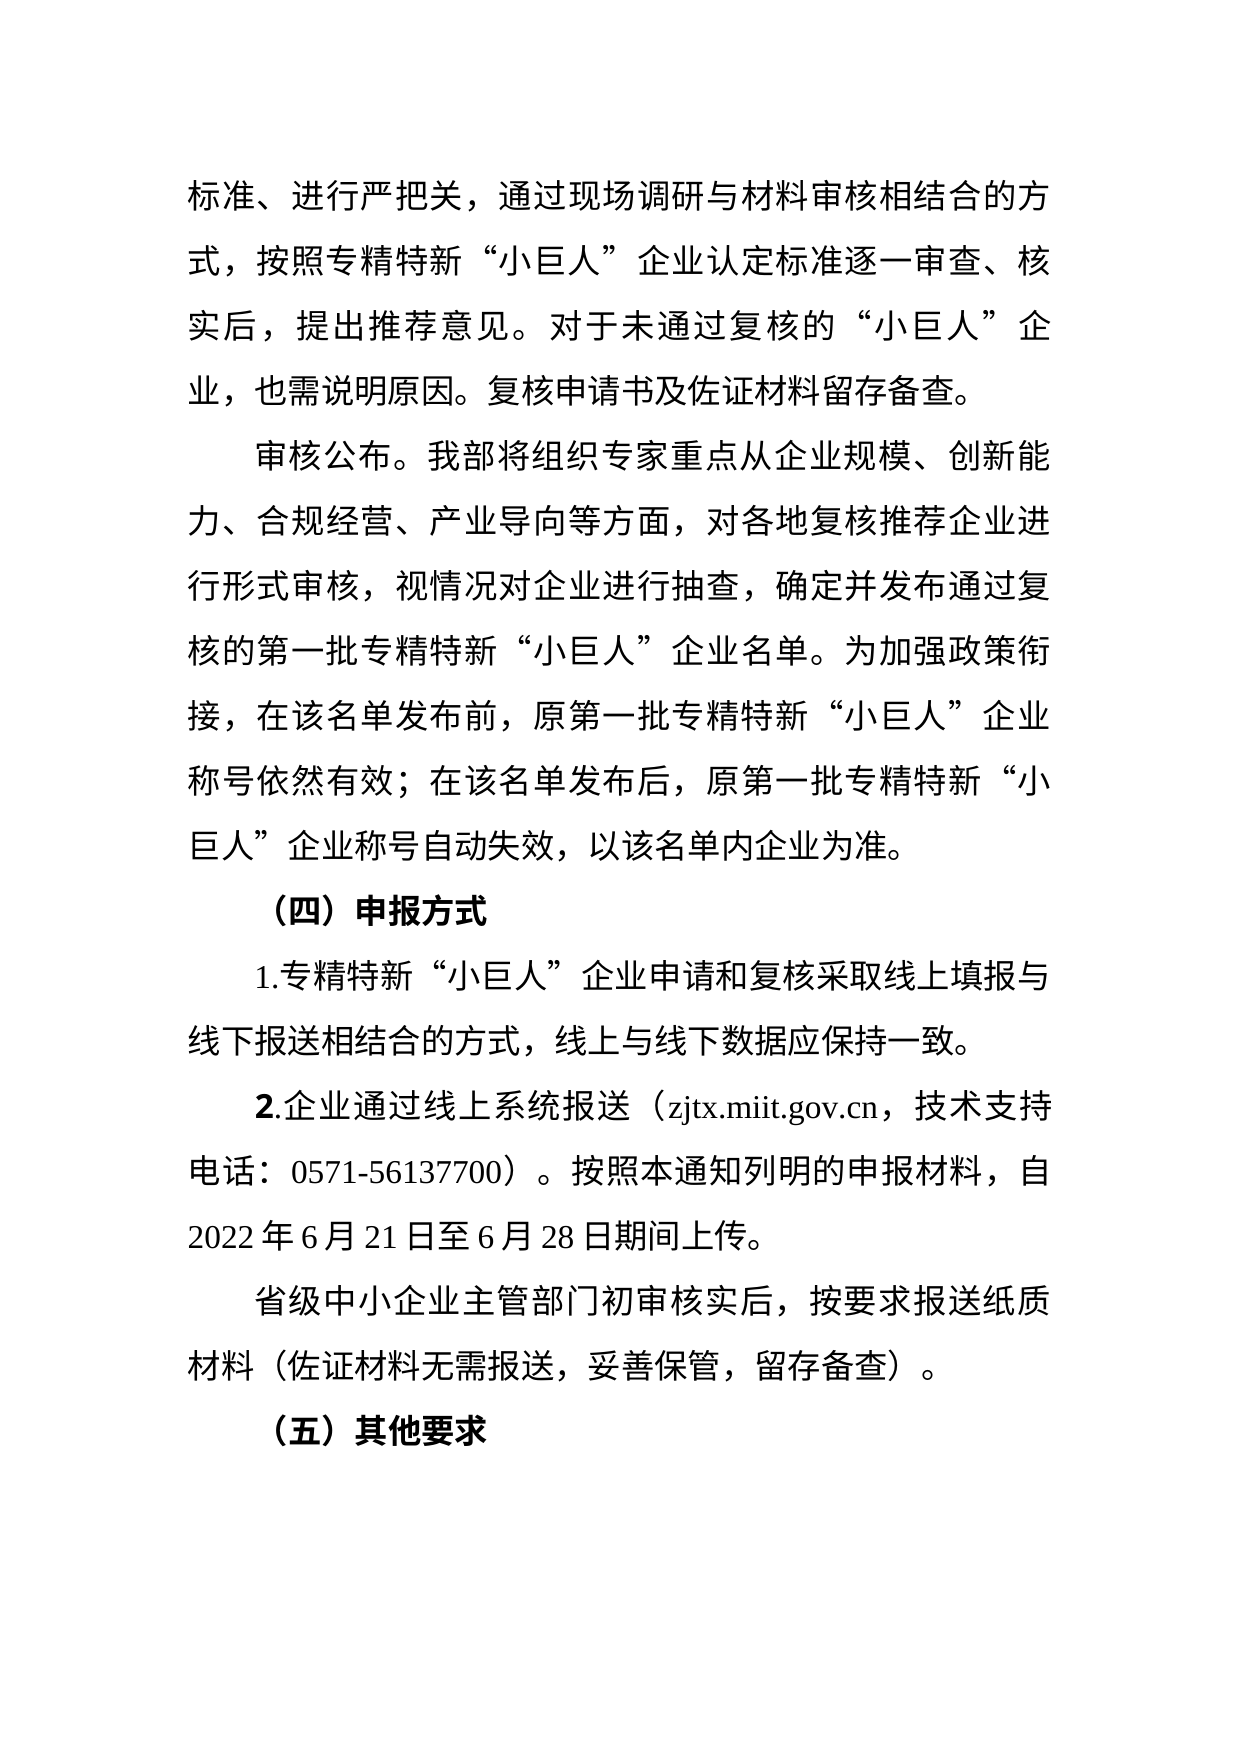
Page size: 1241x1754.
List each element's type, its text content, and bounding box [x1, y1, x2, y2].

text 1.专精特新“小巨人”企业申请和复核采取线上填报与线下报送相结合的方式，线上与线下数据应保持一致。 [187, 942, 1053, 1072]
text 审核公布。我部将组织专家重点从企业规模、创新能力、合规经营、产业导向等方面，对各地复核推荐企业进行形式审核，视情况对企业进行抽查，确定并发布通过复核的第一批专精特新“小巨人”企业名单。为加强政策衔接，在该名单发布前，原第一批专精特新“小巨人”企业称号依然有效；在该名单发布后，原第一批专精特新“小巨人”企业称号自动失效，以该名单内企业为准。 [187, 422, 1053, 877]
text 省级中小企业主管部门初审核实后，按要求报送纸质材料（佐证材料无需报送，妥善保管，留存备查）。 [187, 1267, 1053, 1397]
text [187, 162, 1053, 422]
text （四）申报方式 [187, 877, 1053, 942]
text 2.企业通过线上系统报送（zjtx.miit.gov.cn，技术支持电话：0571-56137700）。按照本通知列明的申报材料，自2022年6月21日至6月28日期间上传。 [187, 1072, 1053, 1267]
text （五）其他要求 [187, 1397, 1053, 1462]
